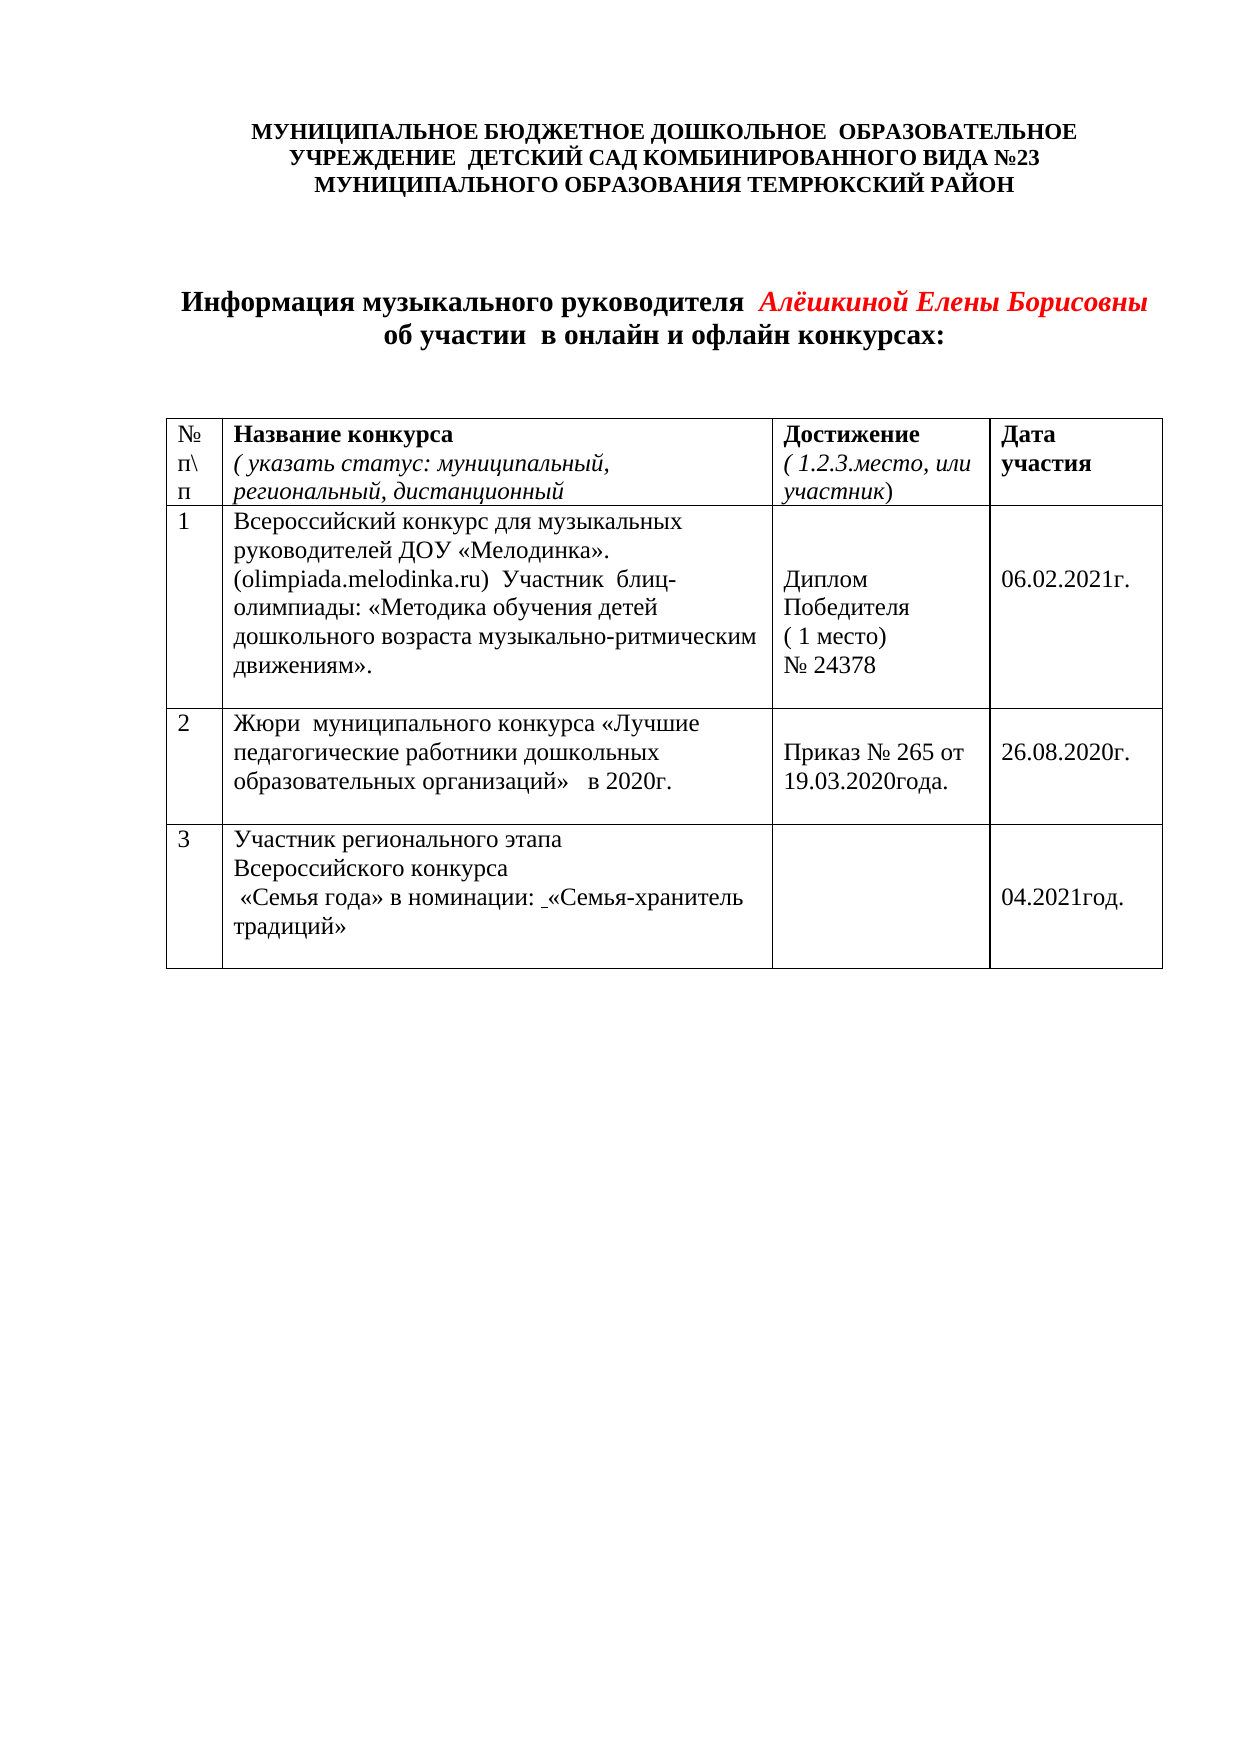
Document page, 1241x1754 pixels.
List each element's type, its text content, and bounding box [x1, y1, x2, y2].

table_cell 2 [167, 709, 222, 823]
table_header Дата участия [991, 419, 1162, 505]
table_cell Участник регионального этапа Всероссийского конкурса «Семья года» в номинации: «Семья-хранитель традиций» [223, 825, 772, 968]
table_cell 04.2021год. [991, 825, 1162, 968]
text об участии в онлайн и офлайн конкурсах: [177, 317, 1152, 351]
text Информация музыкального руководителя Алёшкиной Елены Борисовны [177, 284, 1152, 317]
table_cell 1 [167, 506, 222, 707]
table_header № п\п [167, 419, 222, 505]
table_header Название конкурса ( указать статус: муниципальный, региональный, дистанционный [223, 419, 772, 505]
table_header Достижение ( 1.2.3.место, или участник) [773, 419, 989, 505]
table_cell Приказ № 265 от 19.03.2020года. [773, 709, 989, 823]
table_cell Всероссийский конкурс для музыкальных руководителей ДОУ «Мелодинка». (olimpiada.melodinka.ru) Участник блиц-олимпиады: «Методика обучения детей дошкольного возраста музыкально-ритмическим движениям». [223, 506, 772, 707]
table_cell Жюри муниципального конкурса «Лучшие педагогические работники дошкольных образовательных организаций» в 2020г. [223, 709, 772, 823]
table_cell 06.02.2021г. [991, 506, 1162, 707]
text МУНИЦИПАЛЬНОЕ БЮДЖЕТНОЕ ДОШКОЛЬНОЕ ОБРАЗОВАТЕЛЬНОЕ УЧРЕЖДЕНИЕ ДЕТСКИЙ САД КОМБИНИРОВАННОГО ВИДА №23 МУНИЦИПАЛЬНОГО ОБРАЗОВАНИЯ ТЕМРЮКСКИЙ РАЙОН [177, 118, 1152, 197]
table_cell Диплом Победителя ( 1 место) № 24378 [773, 506, 989, 707]
table_cell 26.08.2020г. [991, 709, 1162, 823]
table_cell 3 [167, 825, 222, 968]
table_cell [773, 825, 989, 968]
